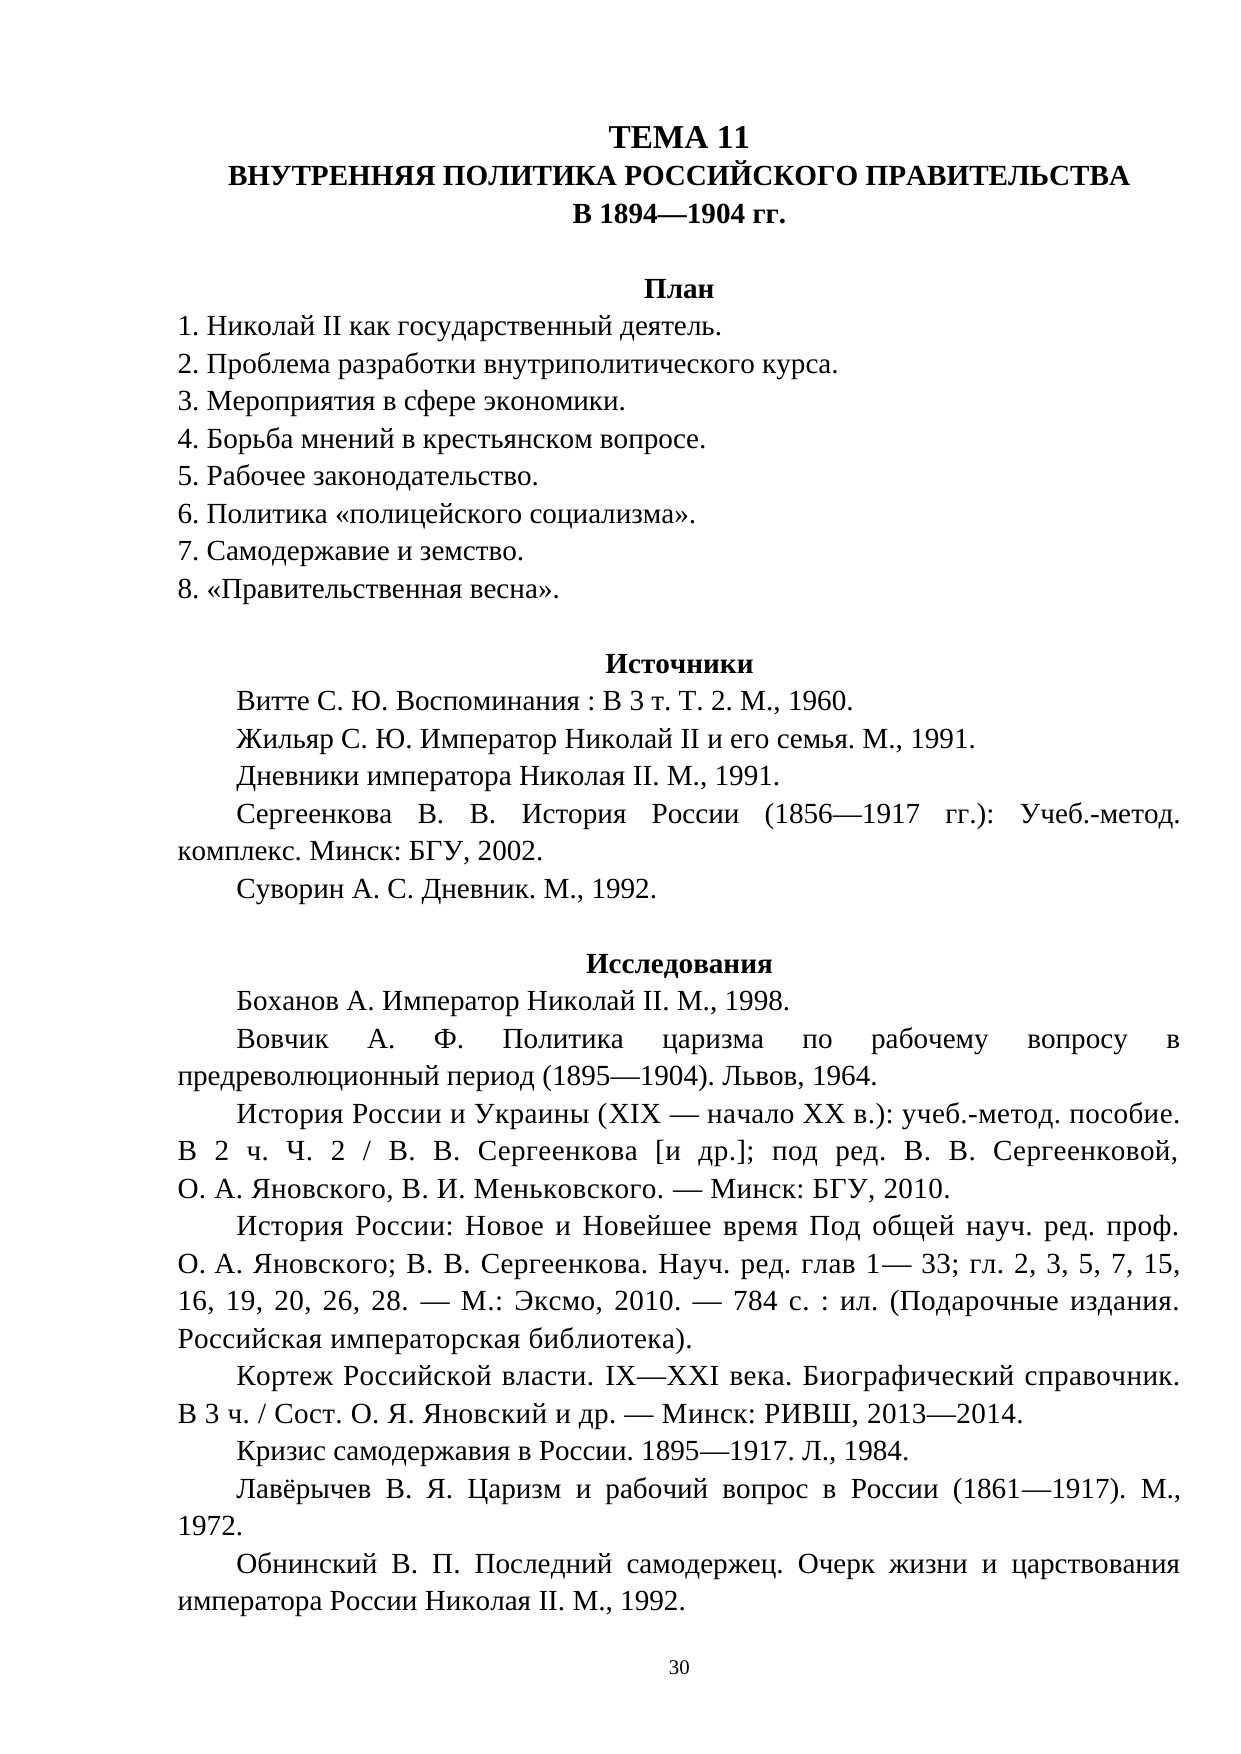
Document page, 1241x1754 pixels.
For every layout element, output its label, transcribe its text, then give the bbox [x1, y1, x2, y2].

text Боханов А. Император Николай II. М., 1998. [177, 981, 1181, 1018]
text Кортеж Российской власти. IX—XXI века. Биографический справочник. В 3 ч. / Сост. О. Я. Яновский и др. — Минск: РИВШ, 2013—2014. [177, 1356, 1181, 1431]
text 5. Рабочее законодательство. [177, 456, 1181, 493]
text Вовчик А. Ф. Политика царизма по рабочему вопросу в предреволюционный период (1895—1904). Львов, 1964. [177, 1018, 1181, 1093]
text 1. Николай II как государственный деятель. [177, 306, 1181, 343]
text 4. Борьба мнений в крестьянском вопросе. [177, 418, 1181, 456]
text Кризис самодержавия в России. 1895—1917. Л., 1984. [177, 1431, 1181, 1468]
text Сергеенкова В. В. История России (1856—1917 гг.): Учеб.-метод. комплекс. Минск: БГУ, 2002. [177, 793, 1181, 868]
text Дневники императора Николая II. М., 1991. [177, 756, 1181, 793]
text Исследования [177, 943, 1181, 981]
text План [177, 268, 1181, 306]
text Источники [177, 643, 1181, 681]
text Витте С. Ю. Воспоминания : В 3 т. Т. 2. М., 1960. [177, 681, 1181, 718]
text История России: Новое и Новейшее время Под общей науч. ред. проф. О. А. Яновского; В. В. Сергеенкова. Науч. ред. глав 1— 33; гл. 2, 3, 5, 7, 15, 16, 19, 20, 26, 28. — М.: Эксмо, 2010. — 784 с. : ил. (Подарочные издания. Российская императорская библиотека). [177, 1206, 1181, 1356]
text ТЕМА 11 [177, 118, 1181, 156]
text 7. Самодержавие и земство. [177, 531, 1181, 568]
text ВНУТРЕННЯЯ ПОЛИТИКА РОССИЙСКОГО ПРАВИТЕЛЬСТВА [177, 156, 1181, 193]
text 2. Проблема разработки внутриполитического курса. [177, 343, 1181, 381]
text Жильяр С. Ю. Император Николай II и его семья. М., 1991. [177, 718, 1181, 756]
text 3. Мероприятия в сфере экономики. [177, 381, 1181, 418]
text История России и Украины (XIX — начало XX в.): учеб.-метод. пособие. В 2 ч. Ч. 2 / В. В. Сергеенкова [и др.]; под ред. В. В. Сергеенковой, О. А. Яновского, В. И. Меньковского. — Минск: БГУ, 2010. [177, 1093, 1181, 1206]
text 8. «Правительственная весна». [177, 568, 1181, 606]
text 6. Политика «полицейского социализма». [177, 493, 1181, 531]
text Суворин А. С. Дневник. М., 1992. [177, 868, 1181, 906]
text Обнинский В. П. Последний самодержец. Очерк жизни и царствования императора России Николая II. М., 1992. [177, 1543, 1181, 1618]
text В 1894—1904 гг. [177, 193, 1181, 231]
text Лавёрычев В. Я. Царизм и рабочий вопрос в России (1861—1917). М., 1972. [177, 1468, 1181, 1543]
